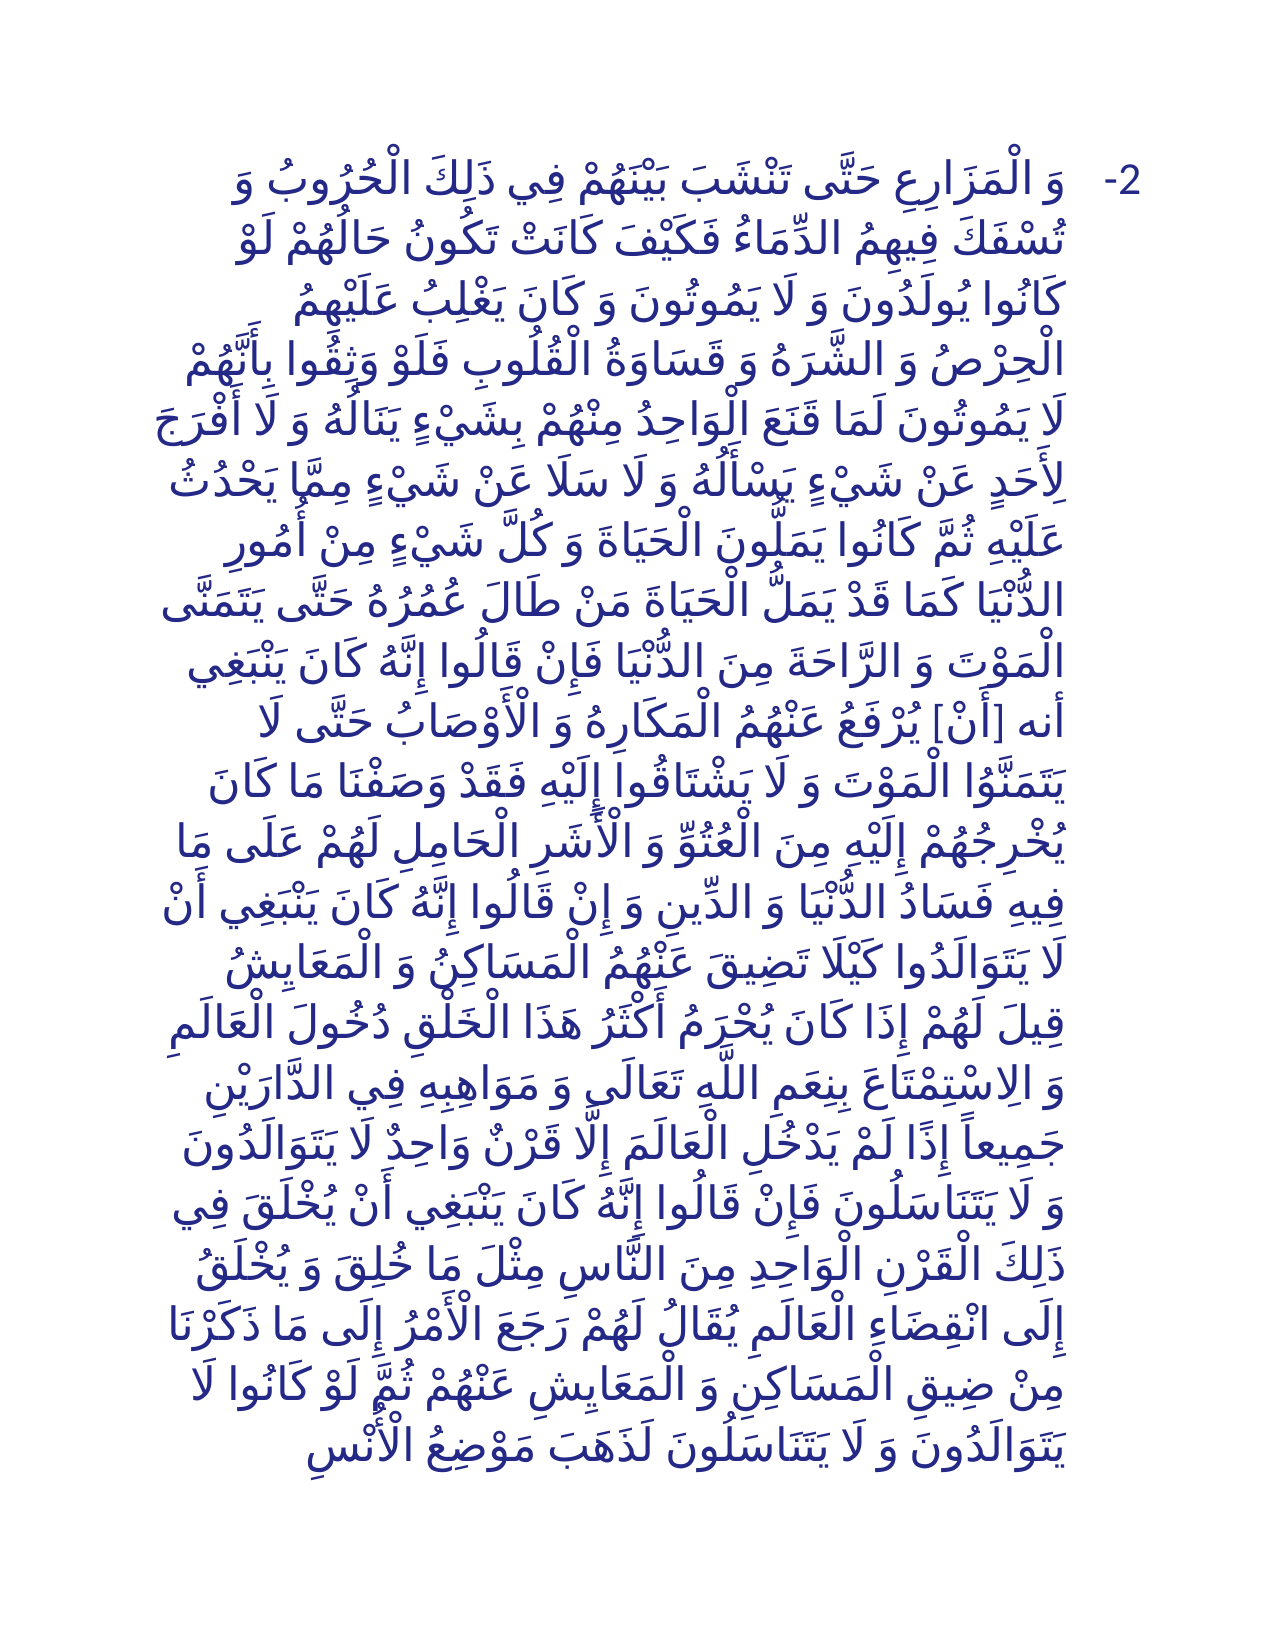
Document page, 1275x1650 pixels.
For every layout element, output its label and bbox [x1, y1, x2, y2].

list [150, 150, 1104, 1472]
